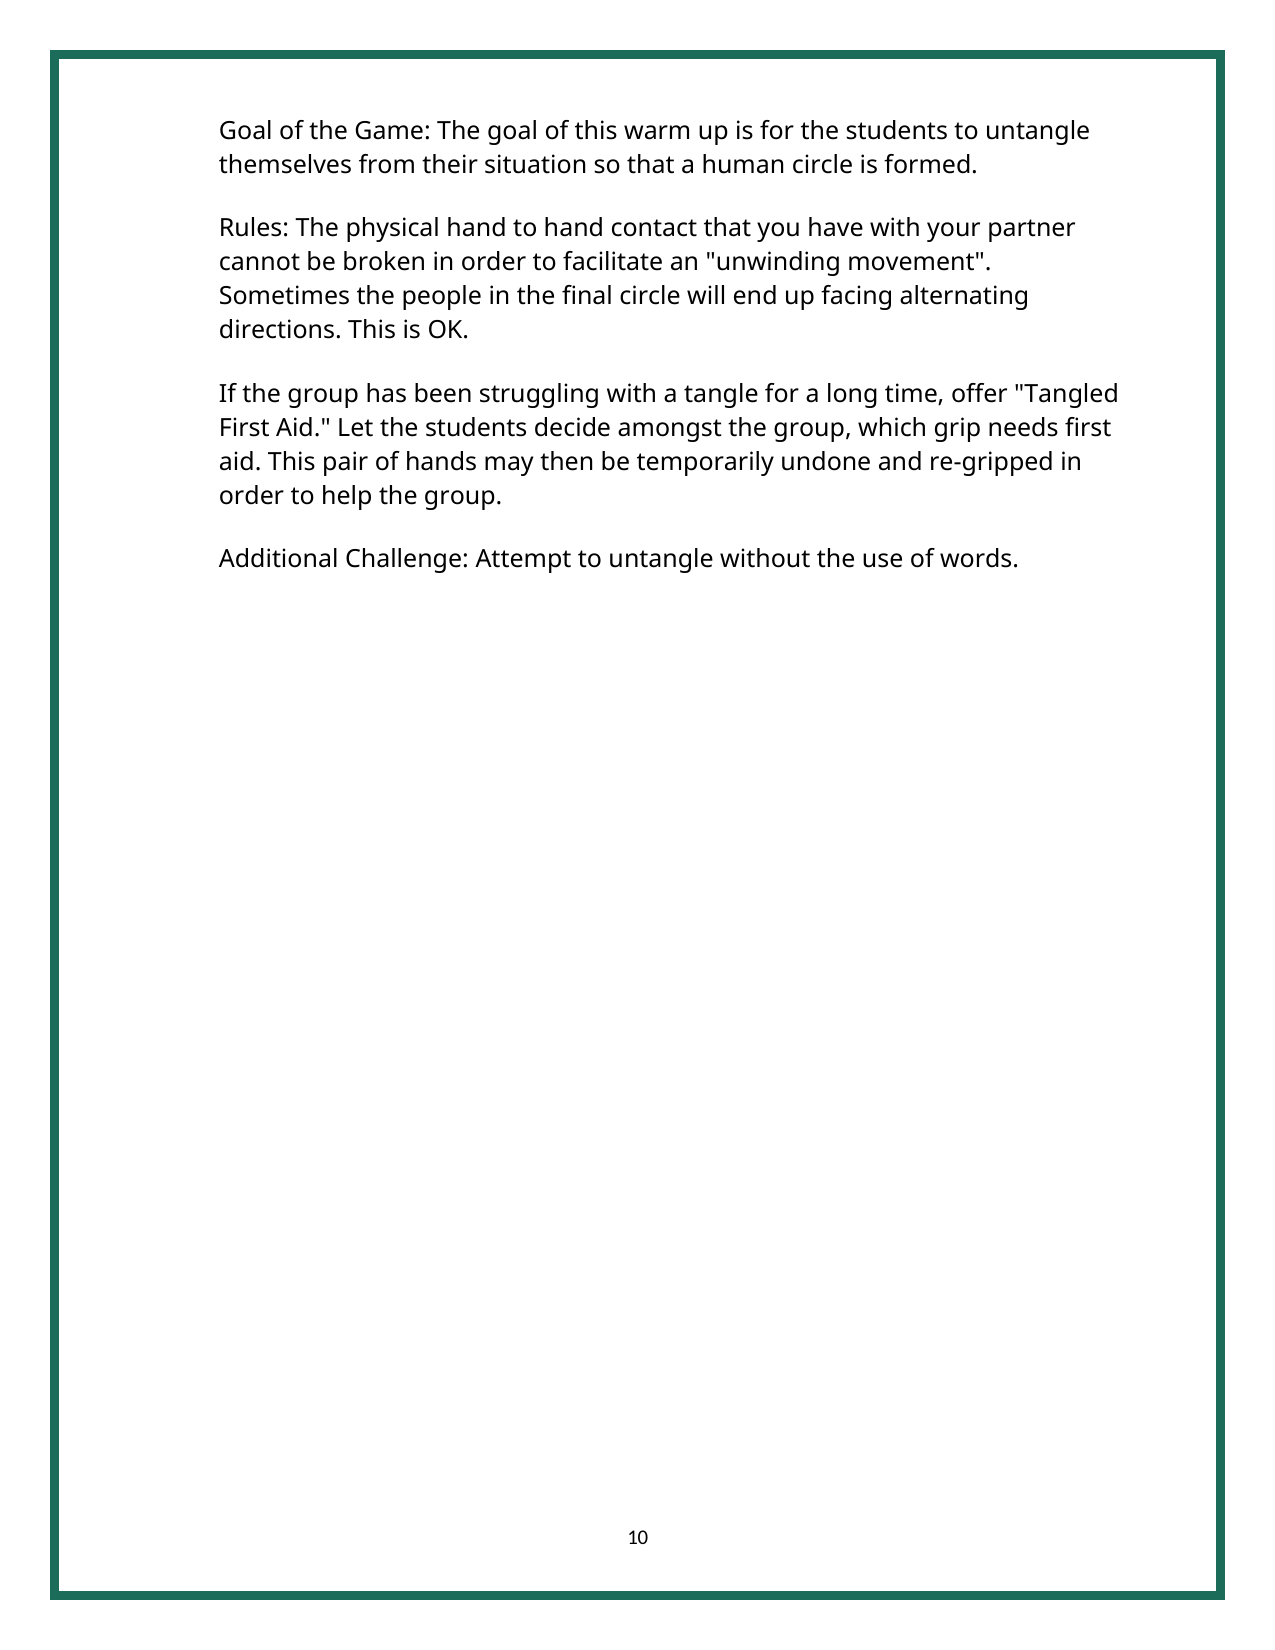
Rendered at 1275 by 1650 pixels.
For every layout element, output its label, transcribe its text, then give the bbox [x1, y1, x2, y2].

text Rules: The physical hand to hand contact that you have with your partner cannot be broken in order to facilitate an "unwinding movement". Sometimes the people in the final circle will end up facing alternating directions. This is OK. [219, 210, 1125, 346]
text If the group has been struggling with a tangle for a long time, offer "Tangled First Aid." Let the students decide amongst the group, which grip needs first aid. This pair of hands may then be temporarily undone and re-gripped in order to help the group. [219, 375, 1125, 511]
text Additional Challenge: Attempt to untangle without the use of words. [150, 541, 1125, 575]
text Goal of the Game: The goal of this warm up is for the students to untangle themselves from their situation so that a human circle is formed. [219, 112, 1125, 181]
